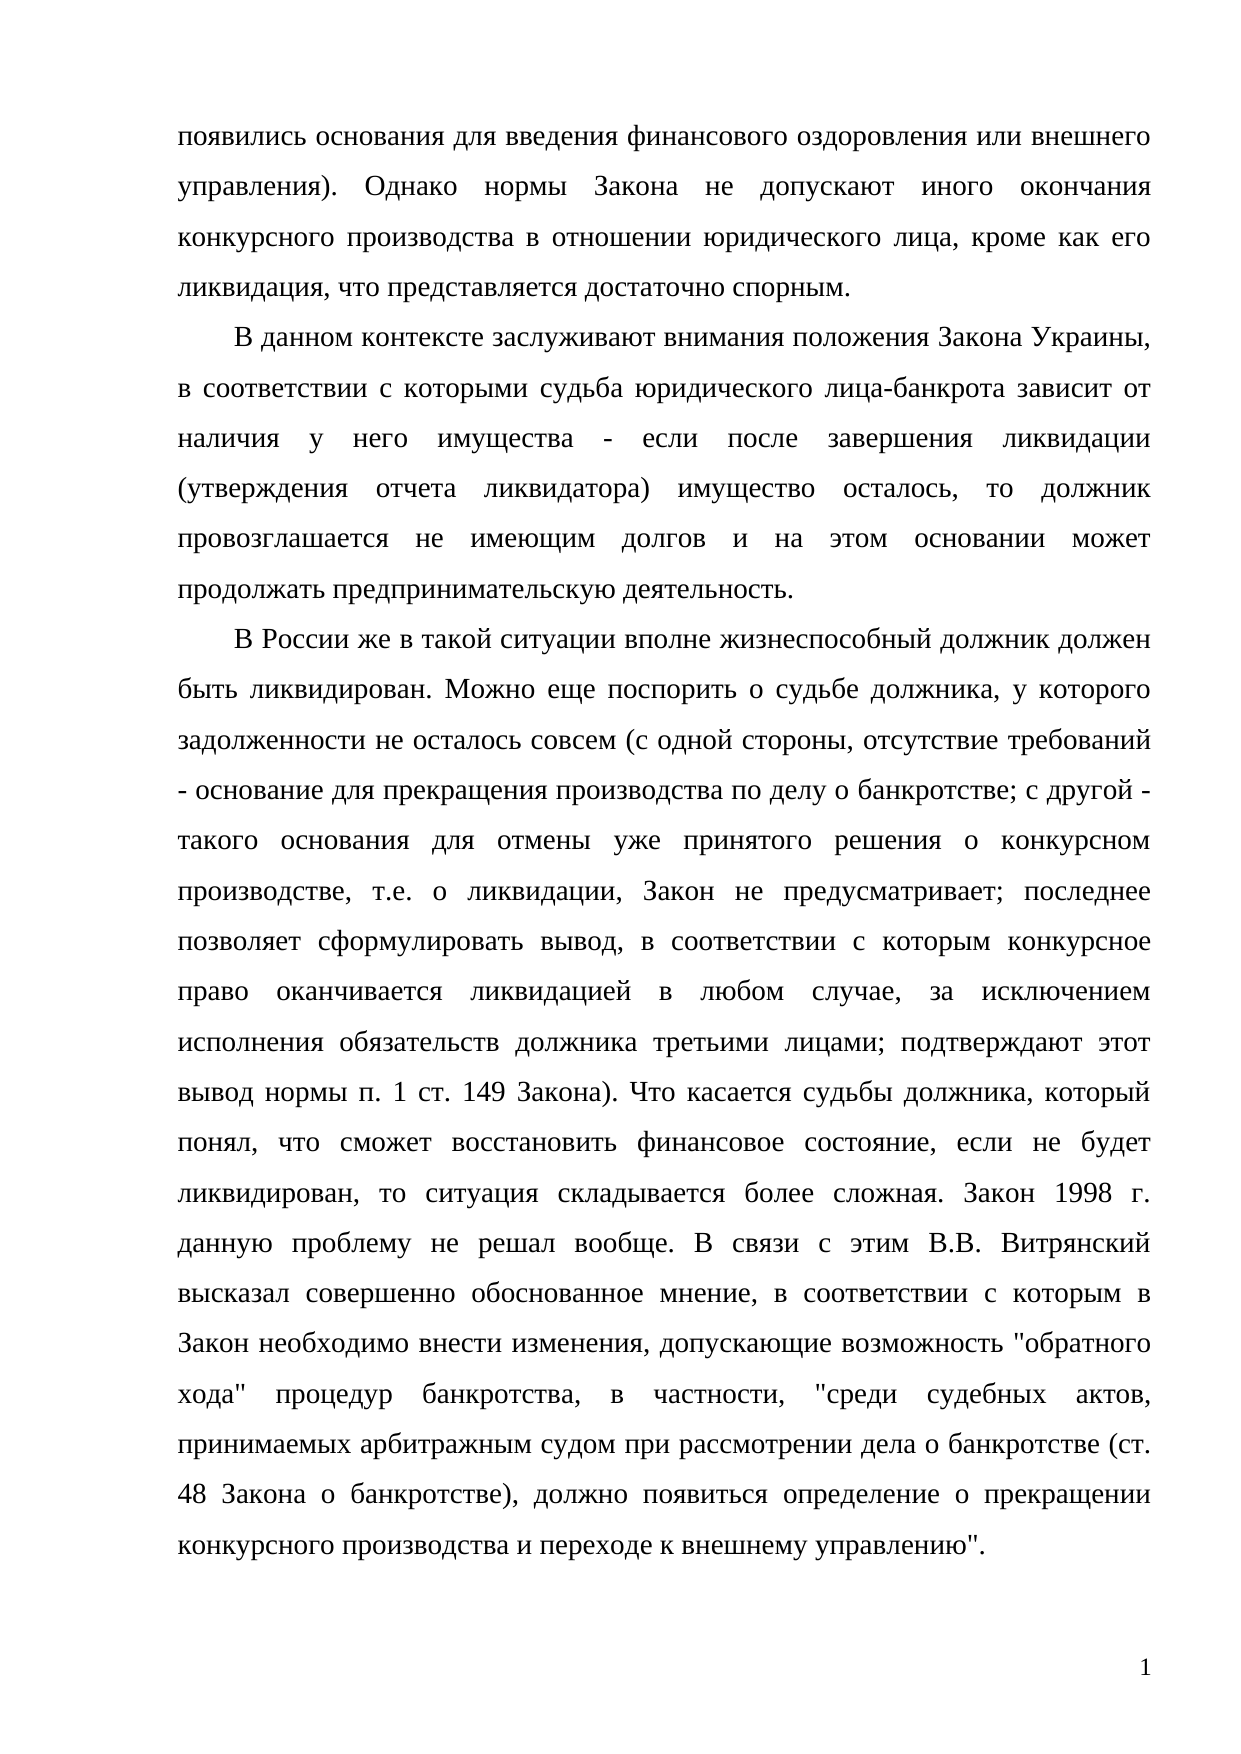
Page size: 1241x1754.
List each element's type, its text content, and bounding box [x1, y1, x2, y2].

text В России же в такой ситуации вполне жизнеспособный должник должен быть ликвидирован. Можно еще поспорить о судьбе должника, у которого задолженности не осталось совсем (с одной стороны, отсутствие требований - основание для прекращения производства по делу о банкротстве; с другой - такого основания для отмены уже принятого решения о конкурсном производстве, т.е. о ликвидации, Закон не предусматривает; последнее позволяет сформулировать вывод, в соответствии с которым конкурсное право оканчивается ликвидацией в любом случае, за исключением исполнения обязательств должника третьими лицами; подтверждают этот вывод нормы п. 1 ст. 149 Закона). Что касается судьбы должника, который понял, что сможет восстановить финансовое состояние, если не будет ликвидирован, то ситуация складывается более сложная. Закон 1998 г. данную проблему не решал вообще. В связи с этим В.В. Витрянский высказал совершенно обоснованное мнение, в соответствии с которым в Закон необходимо внести изменения, допускающие возможность "обратного хода" процедур банкротства, в частности, "среди судебных актов, принимаемых арбитражным судом при рассмотрении дела о банкротстве (ст. 48 Закона о банкротстве), должно появиться определение о прекращении конкурсного производства и переходе к внешнему управлению". [177, 621, 1152, 1560]
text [177, 118, 1152, 303]
text В данном контексте заслуживают внимания положения Закона Украины, в соответствии с которыми судьба юридического лица-банкрота зависит от наличия у него имущества - если после завершения ликвидации (утверждения отчета ликвидатора) имущество осталось, то должник провозглашается не имеющим долгов и на этом основании может продолжать предпринимательскую деятельность. [177, 319, 1152, 604]
